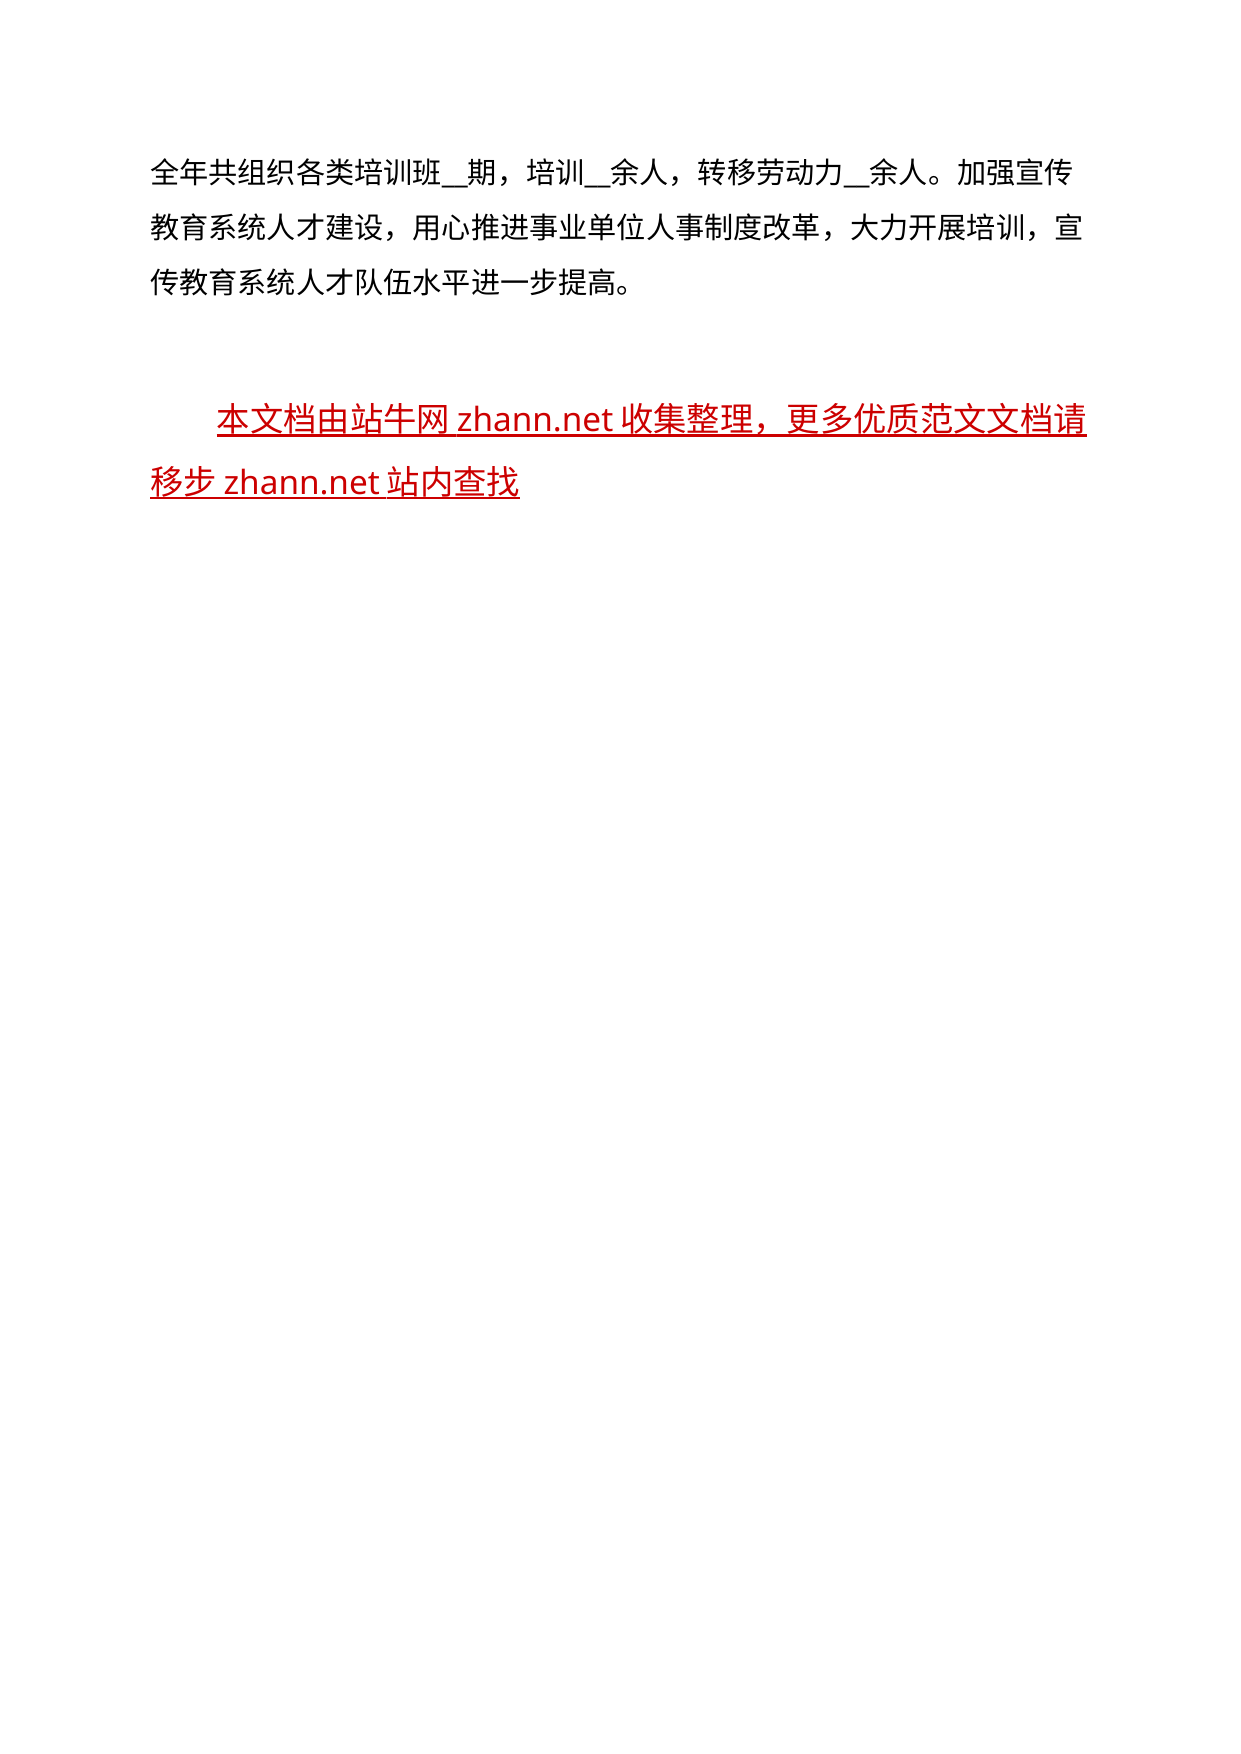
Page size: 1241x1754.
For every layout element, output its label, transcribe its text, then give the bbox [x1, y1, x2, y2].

text 本文档由站牛网zhann.net收集整理，更多优质范文文档请移步zhann.net站内查找 [150, 393, 1090, 504]
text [150, 150, 1090, 302]
